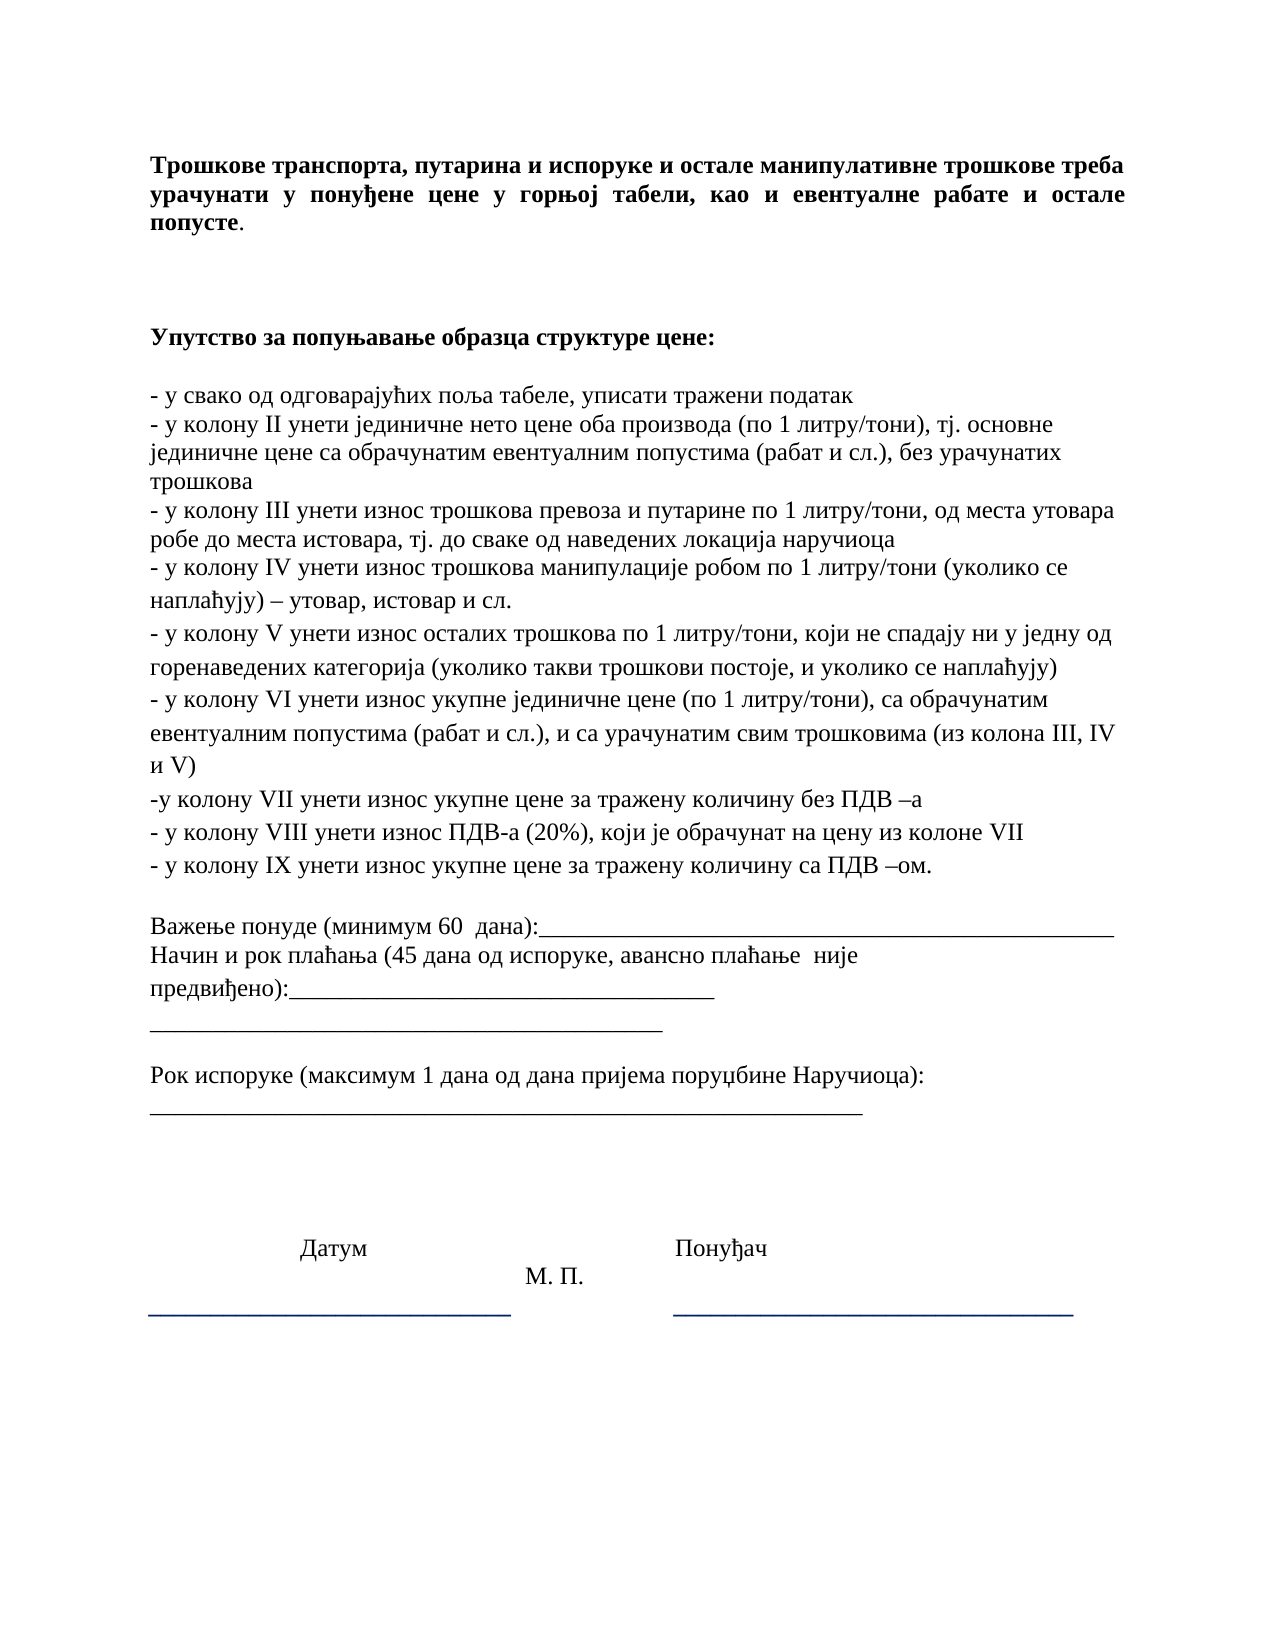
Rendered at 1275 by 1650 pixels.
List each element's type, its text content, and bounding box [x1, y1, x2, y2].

text Важење понуде (минимум 60 дана):______________________________________________ [150, 911, 1125, 940]
text - у колону IX унети износ укупне цене за тражену количину са ПДВ –ом. [150, 850, 1125, 878]
text М. П. [450, 1261, 1125, 1290]
text Трошкове транспорта, путарина и испоруке и остале манипулативне трошкове треба урачунати у понуђене цене у горњој табели, као и евентуалне рабате и остале попусте. [150, 150, 1125, 236]
text Начин и рок плаћања (45 дана од испоруке, авансно плаћање није предвиђено):___________________________________________________________________________ [150, 940, 1125, 1035]
text Датум Понуђач [225, 1233, 1125, 1261]
text - у свако од одговарајућих поља табеле, уписати тражени податак [150, 380, 1125, 409]
text - у колону II унети јединичне нето цене оба производа (по 1 литру/тони), тј. основне јединичне цене са обрачунатим евентуалним попустима (рабат и сл.), без урачунатих трошкова [150, 409, 1125, 495]
text - у колону VI унети износ укупне јединичне цене (по 1 литру/тони), са обрачунатим евентуалним попустима (рабат и сл.), и са урачунатим свим трошковима (из колона III, IV и V) [150, 684, 1125, 779]
text _____________________________ ________________________________ [150, 1290, 1125, 1319]
text - у колону IV унети износ трошкова манипулације робом по 1 литру/тони (уколико се наплаћују) – утовар, истовар и сл. [150, 552, 1125, 614]
text Упутство за попуњавање образца структуре цене: [150, 322, 1125, 351]
text -у колону VII унети износ укупне цене за тражену количину без ПДВ –а [150, 784, 1125, 812]
text Рок испоруке (максимум 1 дана од дана пријема поруџбине Наручиоца): _________________________________________________________ [150, 1060, 1125, 1118]
text - у колону VIII унети износ ПДВ-а (20%), који је обрачунат на цену из колоне VII [150, 817, 1125, 845]
text - у колону V унети износ осталих трошкова по 1 литру/тони, који не спадају ни у једну од горенаведених категорија (уколико такви трошкови постоје, и уколико се наплаћују) [150, 618, 1125, 680]
text - у колону III унети износ трошкова превоза и путарине по 1 литру/тони, од места утовара робе до места истовара, тј. до сваке од наведених локација наручиоца [150, 495, 1125, 552]
